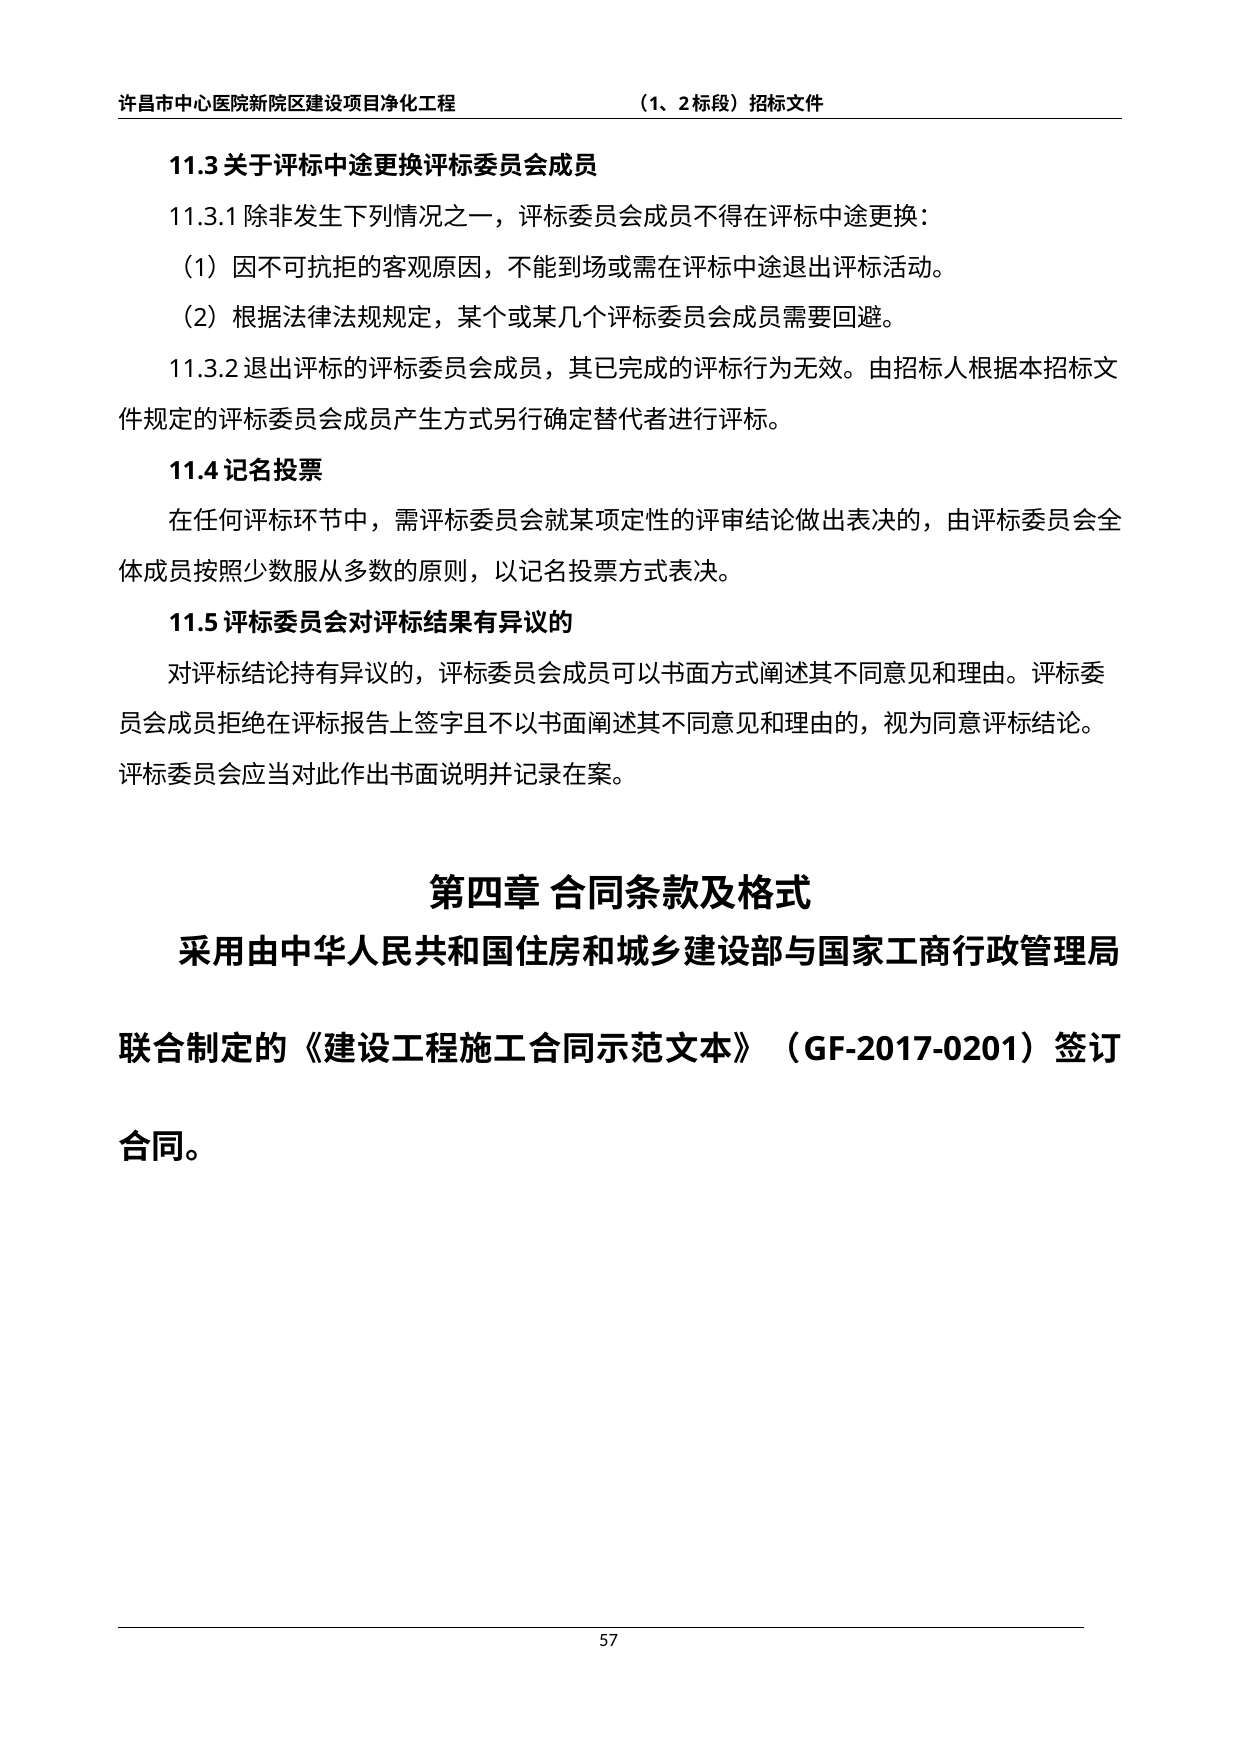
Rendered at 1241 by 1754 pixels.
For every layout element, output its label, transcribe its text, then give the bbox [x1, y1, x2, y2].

text （1）因不可抗拒的客观原因，不能到场或需在评标中途退出评标活动。 [118, 247, 1122, 283]
text 第四章 合同条款及格式 [118, 870, 1122, 916]
text 采用由中华人民共和国住房和城乡建设部与国家工商行政管理局联合制定的《建设工程施工合同示范文本》（GF-2017-0201）签订合同。 [118, 916, 1122, 1176]
text 在任何评标环节中，需评标委员会就某项定性的评审结论做出表决的，由评标委员会全体成员按照少数服从多数的原则，以记名投票方式表决。 [118, 501, 1122, 588]
text 11.3.2退出评标的评标委员会成员，其已完成的评标行为无效。由招标人根据本招标文件规定的评标委员会成员产生方式另行确定替代者进行评标。 [118, 349, 1122, 436]
text 11.3关于评标中途更换评标委员会成员 [118, 146, 1122, 182]
text 对评标结论持有异议的，评标委员会成员可以书面方式阐述其不同意见和理由。评标委员会成员拒绝在评标报告上签字且不以书面阐述其不同意见和理由的，视为同意评标结论。评标委员会应当对此作出书面说明并记录在案。 [118, 653, 1122, 791]
text 11.3.1除非发生下列情况之一，评标委员会成员不得在评标中途更换： [118, 196, 1122, 233]
text 11.4记名投票 [118, 450, 1122, 486]
text （2）根据法律法规规定，某个或某几个评标委员会成员需要回避。 [118, 298, 1122, 334]
text 11.5评标委员会对评标结果有异议的 [118, 602, 1122, 638]
